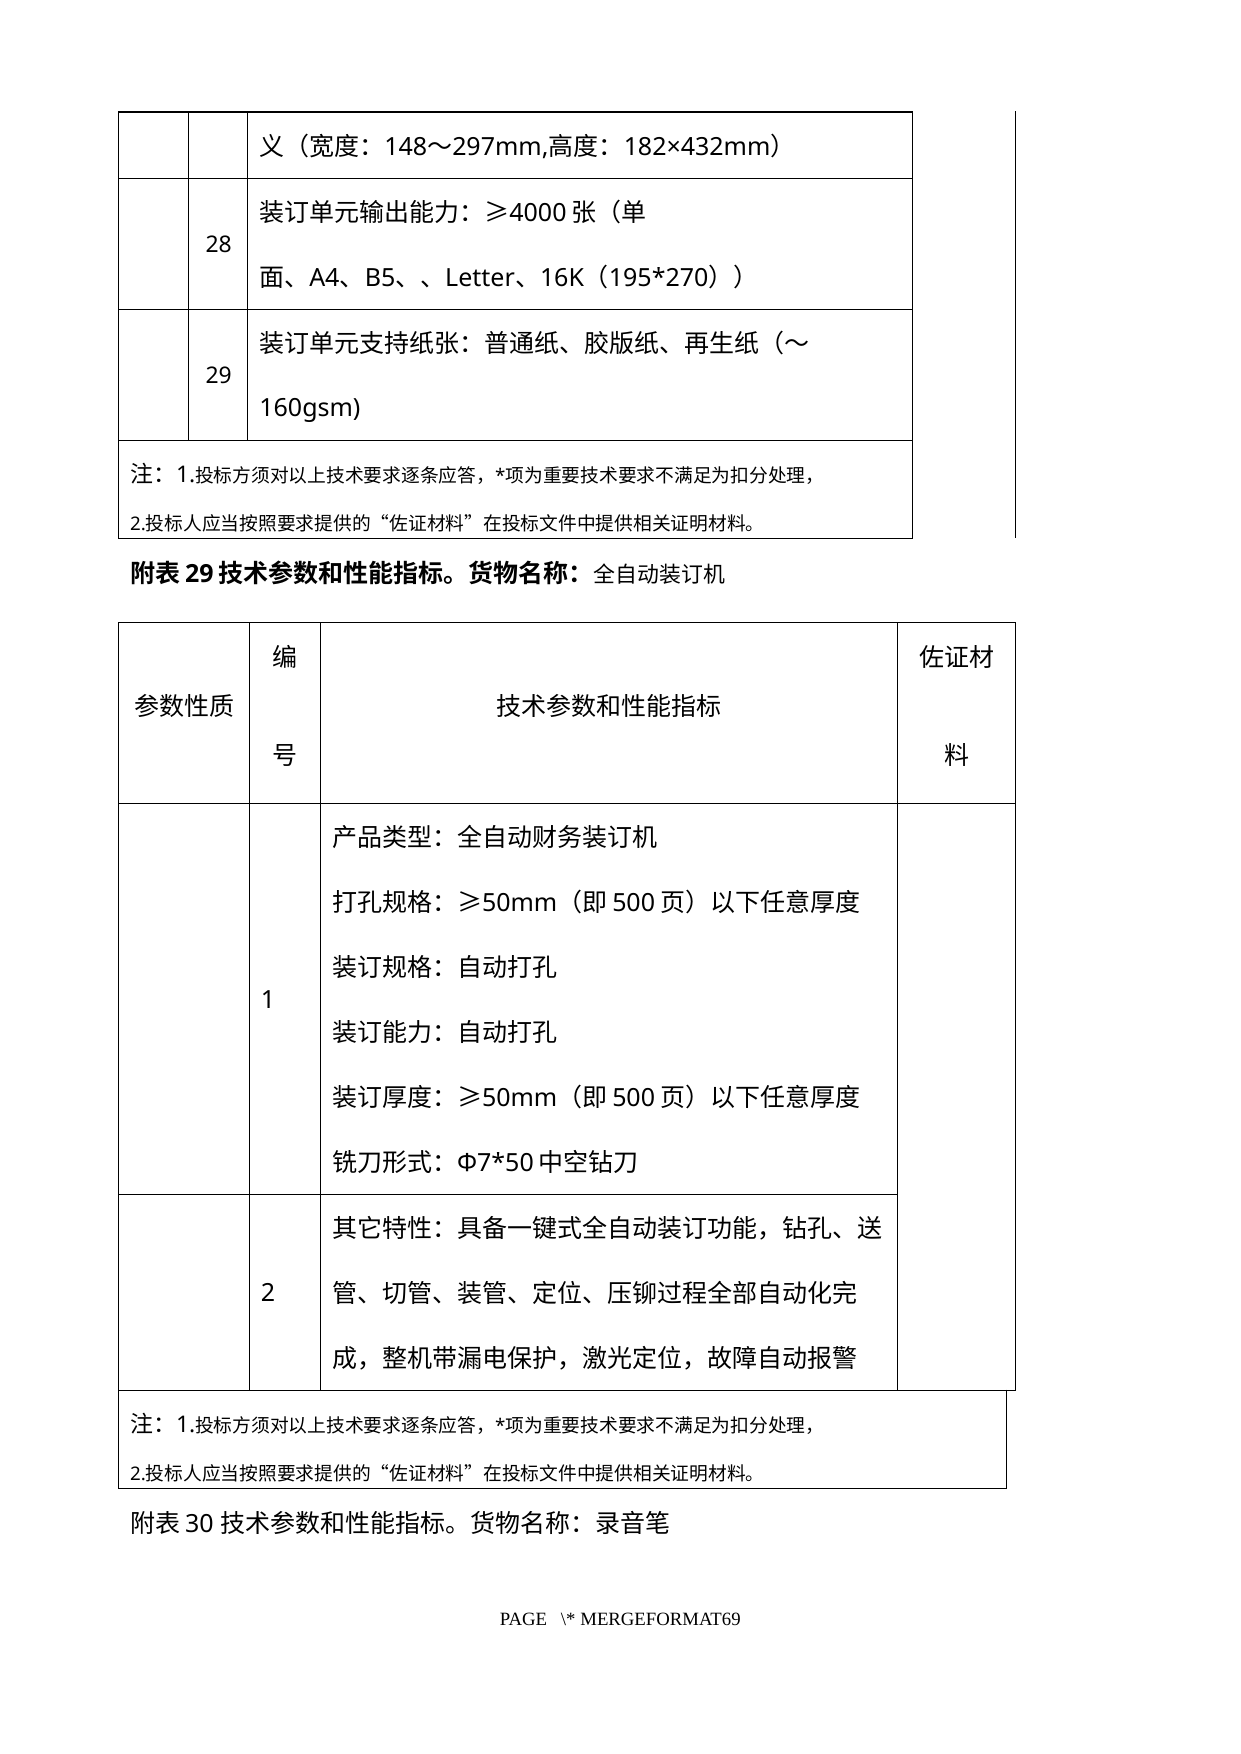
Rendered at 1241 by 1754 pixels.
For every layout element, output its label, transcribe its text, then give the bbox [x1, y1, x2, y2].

table_cell 产品类型：全自动财务装订机 打孔规格：≥50mm（即500页）以下任意厚度 装订规格：自动打孔 装订能力：自动打孔 装订厚度：≥50mm（即500页）以下任意厚度 铣刀形式：Φ7*50中空钻刀 [321, 804, 897, 1193]
table_cell 1 [250, 804, 320, 1193]
table_cell [119, 179, 188, 308]
table_header 佐证材料 [898, 623, 1015, 802]
text 附表30 技术参数和性能指标。货物名称：录音笔 [130, 1489, 1110, 1554]
table_cell [119, 1195, 249, 1389]
table_cell [119, 804, 249, 1193]
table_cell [248, 113, 912, 177]
table_cell 28 [189, 179, 247, 308]
table_cell [119, 310, 188, 439]
table_cell 装订单元输出能力：≥4000张（单面、A4、B5、、Letter、16K（195*270）） [248, 179, 912, 308]
table_header 编号 [250, 623, 320, 802]
table_cell [119, 113, 188, 177]
table_cell 27 [189, 113, 247, 177]
table_cell 注：1.投标方须对以上技术要求逐条应答，*项为重要技术要求不满足为扣分处理， 2.投标人应当按照要求提供的“佐证材料”在投标文件中提供相关证明材料。 [119, 441, 912, 538]
text 附表29技术参数和性能指标。货物名称：全自动装订机 [130, 539, 1110, 604]
table_header 技术参数和性能指标 [321, 623, 897, 802]
table_header 参数性质 [119, 623, 249, 802]
table_cell 29 [189, 310, 247, 439]
table_cell 注：1.投标方须对以上技术要求逐条应答，*项为重要技术要求不满足为扣分处理， 2.投标人应当按照要求提供的“佐证材料”在投标文件中提供相关证明材料。 [119, 1391, 1006, 1488]
table_cell 2 [250, 1195, 320, 1389]
table_cell 其它特性：具备一键式全自动装订功能，钻孔、送管、切管、装管、定位、压铆过程全部自动化完成，整机带漏电保护，激光定位，故障自动报警 [321, 1195, 897, 1389]
table_cell [898, 804, 1015, 1389]
table_cell 装订单元支持纸张：普通纸、胶版纸、再生纸（～160gsm) [248, 310, 912, 439]
